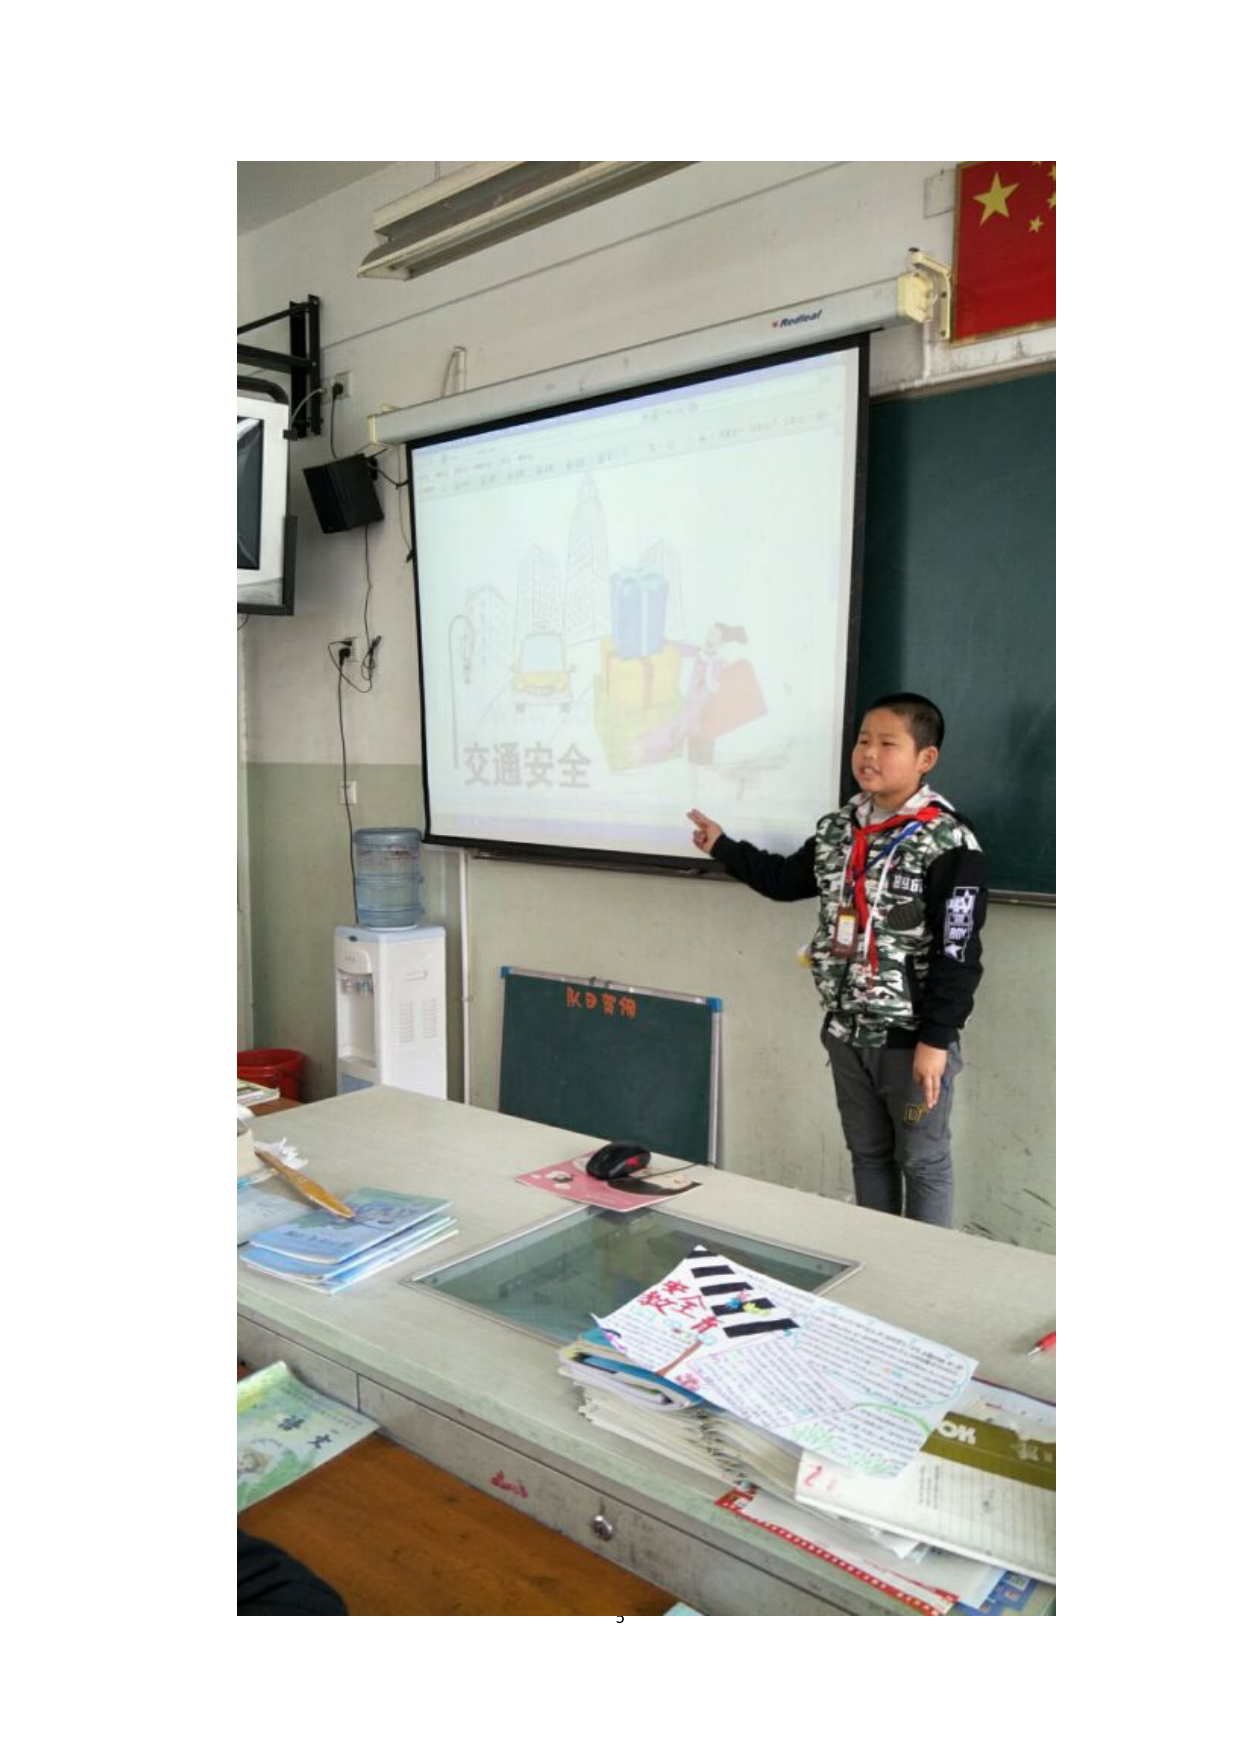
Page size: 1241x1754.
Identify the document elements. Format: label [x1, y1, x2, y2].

picture [237, 161, 1056, 1616]
